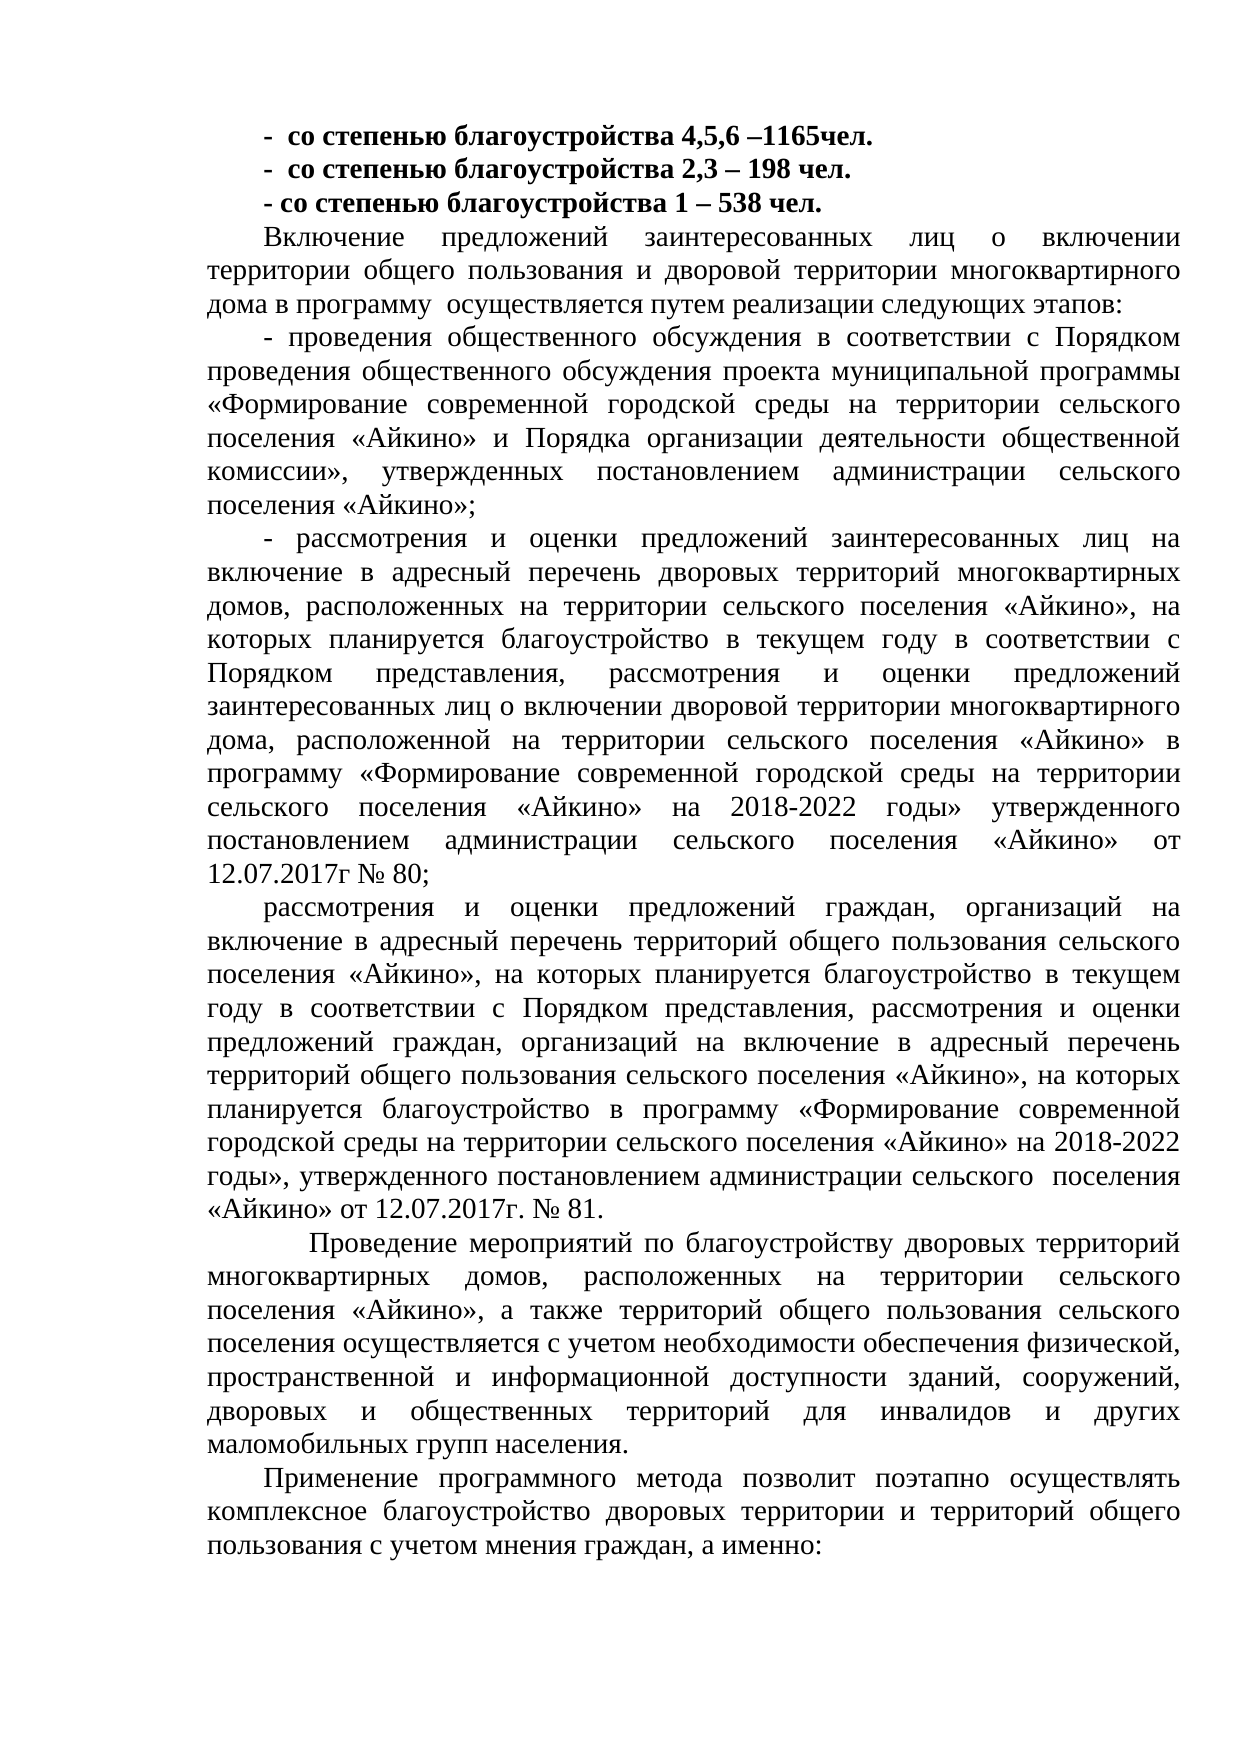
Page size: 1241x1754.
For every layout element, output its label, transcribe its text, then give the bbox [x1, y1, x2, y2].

text - рассмотрения и оценки предложений заинтересованных лиц на включение в адресный перечень дворовых территорий многоквартирных домов, расположенных на территории сельского поселения «Айкино», на которых планируется благоустройство в текущем году в соответствии с Порядком представления, рассмотрения и оценки предложений заинтересованных лиц о включении дворовой территории многоквартирного дома, расположенной на территории сельского поселения «Айкино» в программу «Формирование современной городской среды на территории сельского поселения «Айкино» на 2018-2022 годы» утвержденного постановлением администрации сельского поселения «Айкино» от 12.07.2017г № 80; [207, 521, 1181, 889]
text - со степенью благоустройства 2,3 – 198 чел. [207, 152, 1181, 185]
text - со степенью благоустройства 4,5,6 –1165чел. [207, 118, 1181, 152]
text Применение программного метода позволит поэтапно осуществлять комплексное благоустройство дворовых территории и территорий общего пользования с учетом мнения граждан, а именно: [207, 1460, 1181, 1560]
text - проведения общественного обсуждения в соответствии с Порядком проведения общественного обсуждения проекта муниципальной программы «Формирование современной городской среды на территории сельского поселения «Айкино» и Порядка организации деятельности общественной комиссии», утвержденных постановлением администрации сельского поселения «Айкино»; [207, 319, 1181, 521]
text Включение предложений заинтересованных лиц о включении территории общего пользования и дворовой территории многоквартирного дома в программу осуществляется путем реализации следующих этапов: [207, 219, 1181, 319]
text рассмотрения и оценки предложений граждан, организаций на включение в адресный перечень территорий общего пользования сельского поселения «Айкино», на которых планируется благоустройство в текущем году в соответствии с Порядком представления, рассмотрения и оценки предложений граждан, организаций на включение в адресный перечень территорий общего пользования сельского поселения «Айкино», на которых планируется благоустройство в программу «Формирование современной городской среды на территории сельского поселения «Айкино» на 2018-2022 годы», утвержденного постановлением администрации сельского поселения «Айкино» от 12.07.2017г. № 81. [207, 889, 1181, 1225]
text Проведение мероприятий по благоустройству дворовых территорий многоквартирных домов, расположенных на территории сельского поселения «Айкино», а также территорий общего пользования сельского поселения осуществляется с учетом необходимости обеспечения физической, пространственной и информационной доступности зданий, сооружений, дворовых и общественных территорий для инвалидов и других маломобильных групп населения. [207, 1225, 1181, 1460]
text - со степенью благоустройства 1 – 538 чел. [207, 185, 1181, 219]
